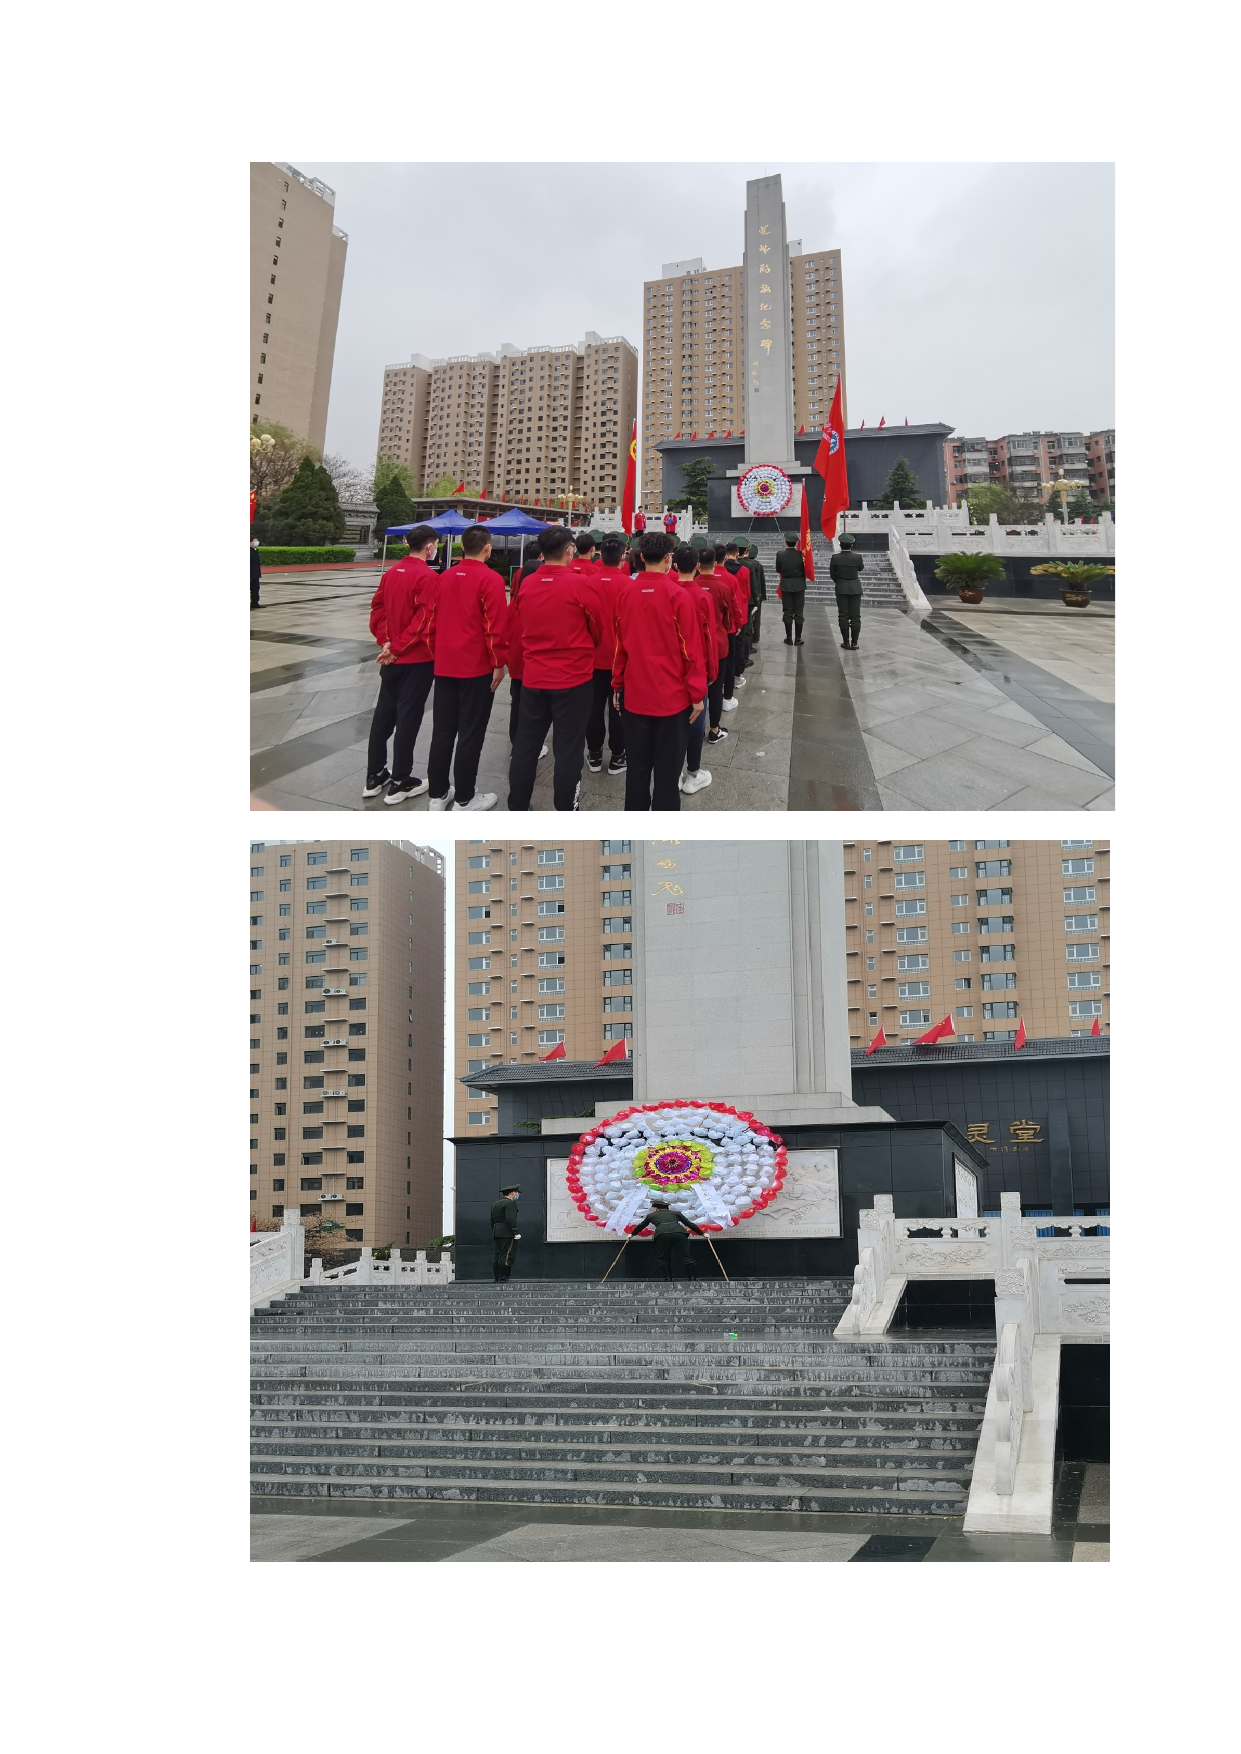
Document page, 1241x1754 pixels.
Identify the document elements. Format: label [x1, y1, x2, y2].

picture [250, 162, 1116, 811]
picture [250, 840, 1110, 1562]
